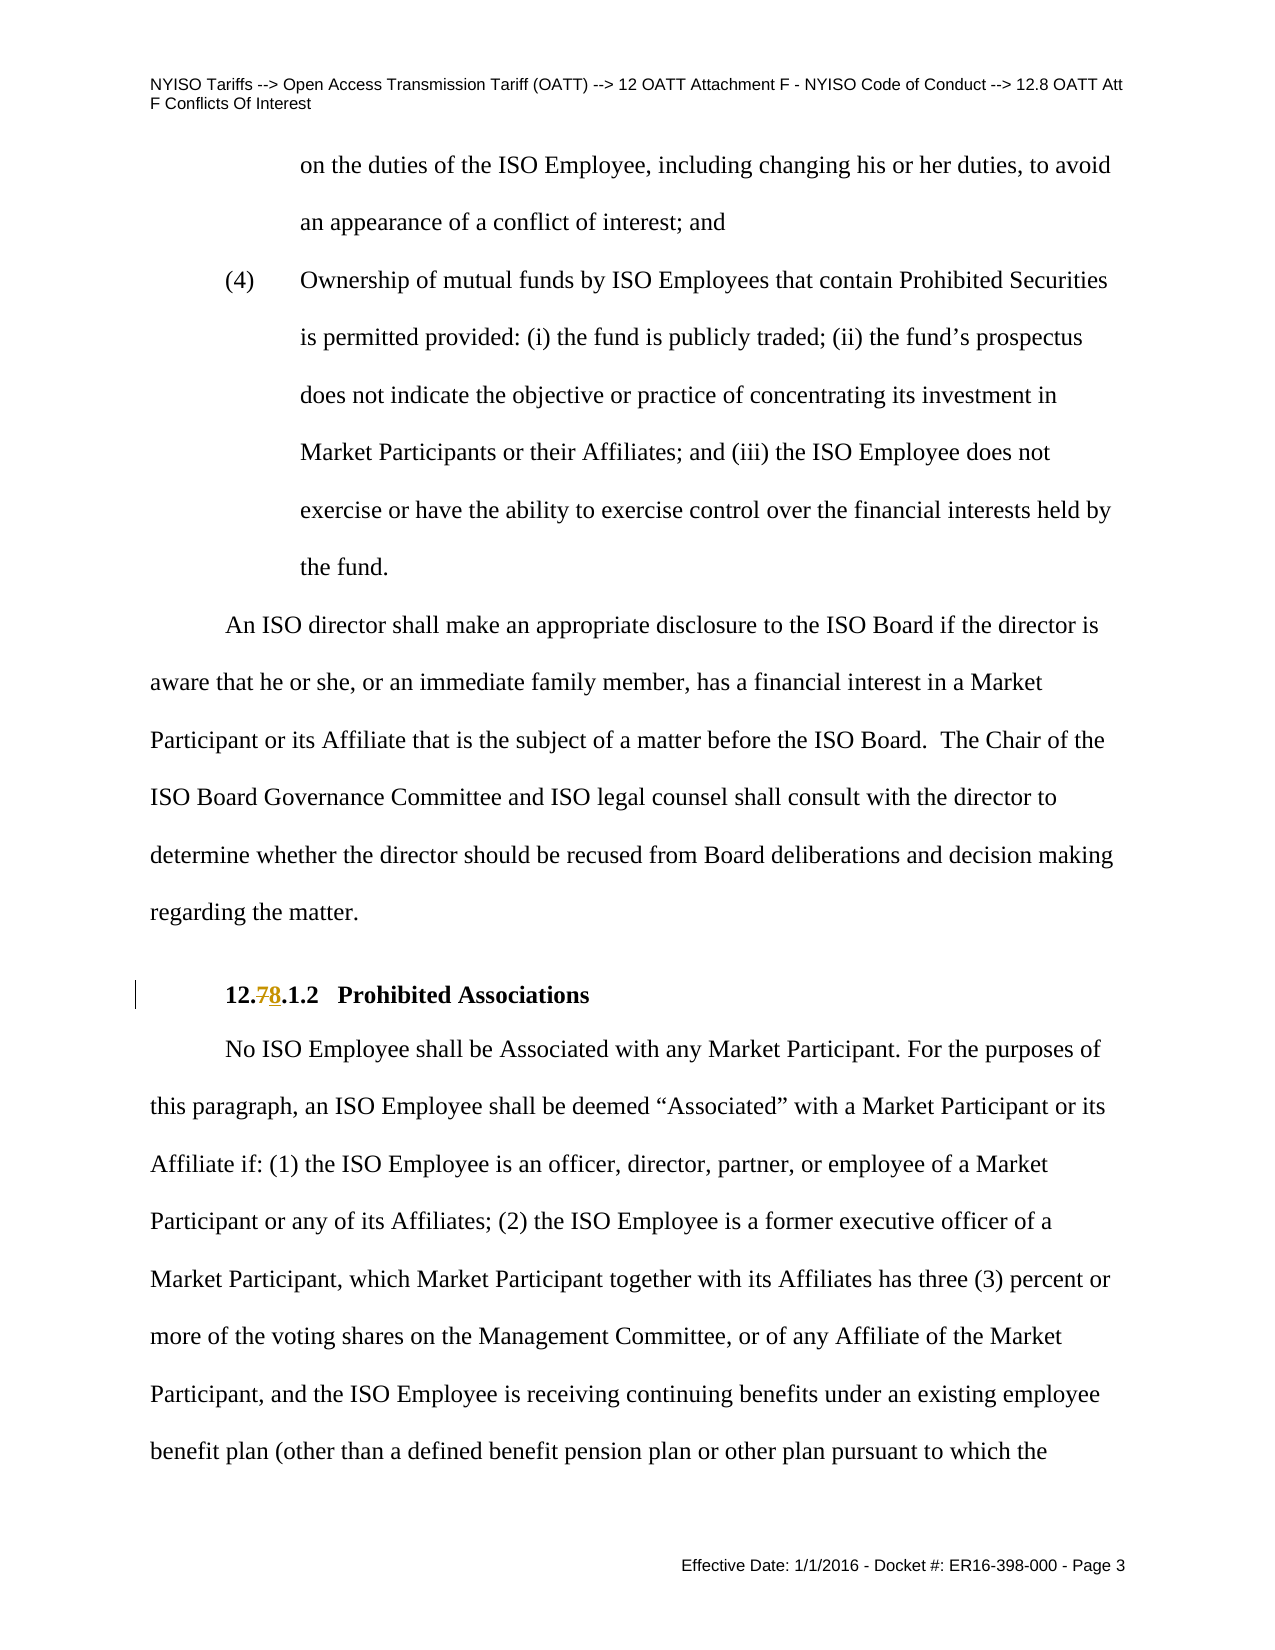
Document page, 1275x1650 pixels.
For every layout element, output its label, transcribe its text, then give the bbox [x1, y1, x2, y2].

text (4) Ownership of mutual funds by ISO Employees that contain Prohibited Securities is permitted provided: (i) the fund is publicly traded; (ii) the fund’s prospectus does not indicate the objective or practice of concentrating its investment in Market Participants or their Affiliates; and (iii) the ISO Employee does not exercise or have the ability to exercise control over the financial interests held by the fund. [225, 265, 1125, 581]
text An ISO director shall make an appropriate disclosure to the ISO Board if the director is aware that he or she, or an immediate family member, has a financial interest in a Market Participant or its Affiliate that is the subject of a matter before the ISO Board. The Chair of the ISO Board Governance Committee and ISO legal counsel shall consult with the director to determine whether the director should be recused from Board deliberations and decision making regarding the matter. [150, 610, 1125, 926]
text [225, 150, 1125, 236]
subtitle 12..1.2 Prohibited Associations [225, 980, 1125, 1009]
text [150, 1034, 1125, 1465]
